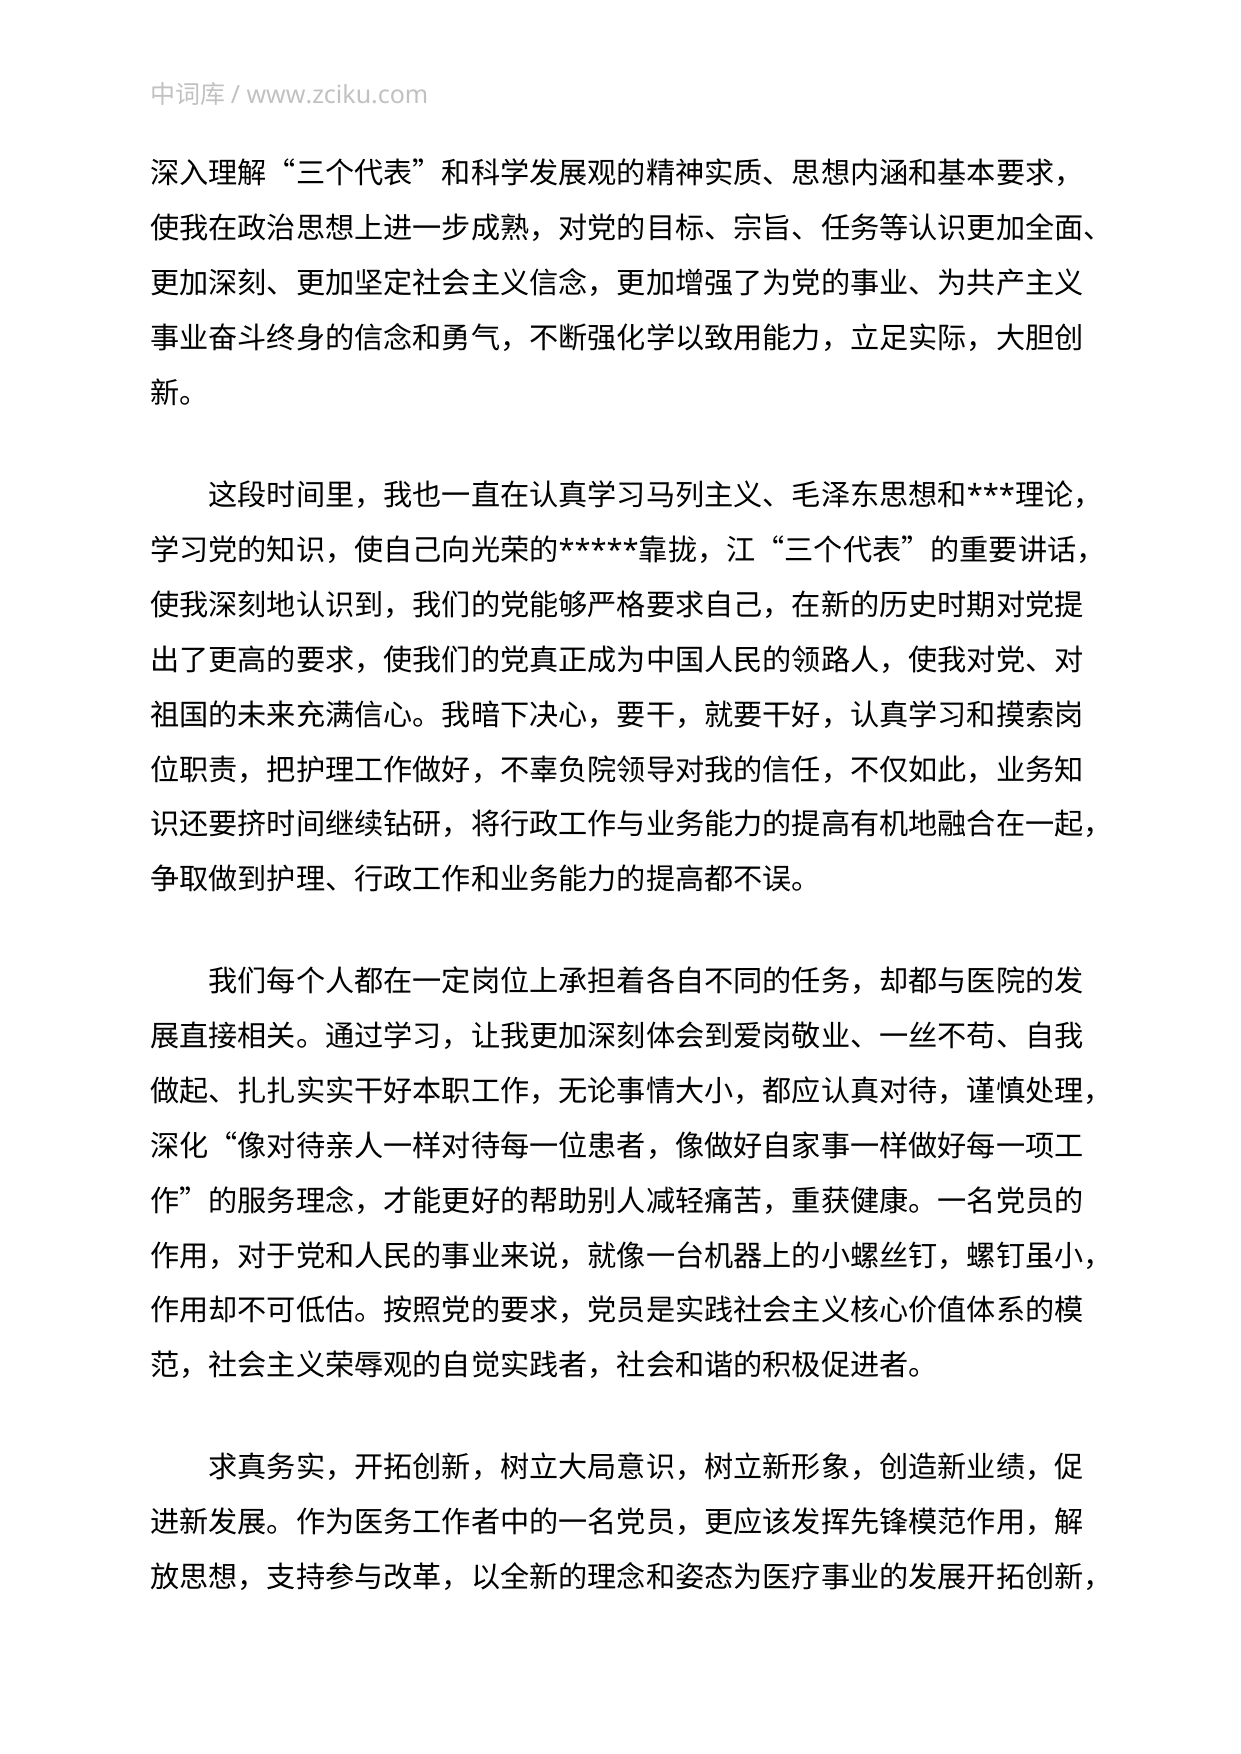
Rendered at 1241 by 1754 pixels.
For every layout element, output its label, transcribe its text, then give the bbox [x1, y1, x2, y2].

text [150, 1444, 1090, 1596]
text 我们每个人都在一定岗位上承担着各自不同的任务，却都与医院的发展直接相关。通过学习，让我更加深刻体会到爱岗敬业、一丝不苟、自我做起、扎扎实实干好本职工作，无论事情大小，都应认真对待，谨慎处理，深化“像对待亲人一样对待每一位患者，像做好自家事一样做好每一项工作”的服务理念，才能更好的帮助别人减轻痛苦，重获健康。一名党员的作用，对于党和人民的事业来说，就像一台机器上的小螺丝钉，螺钉虽小，作用却不可低估。按照党的要求，党员是实践社会主义核心价值体系的模范，社会主义荣辱观的自觉实践者，社会和谐的积极促进者。 [150, 958, 1090, 1384]
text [150, 150, 1090, 412]
text 这段时间里，我也一直在认真学习马列主义、毛泽东思想和***理论，学习党的知识，使自己向光荣的*****靠拢，江“三个代表”的重要讲话，使我深刻地认识到，我们的党能够严格要求自己，在新的历史时期对党提出了更高的要求，使我们的党真正成为中国人民的领路人，使我对党、对祖国的未来充满信心。我暗下决心，要干，就要干好，认真学习和摸索岗位职责，把护理工作做好，不辜负院领导对我的信任，不仅如此，业务知识还要挤时间继续钻研，将行政工作与业务能力的提高有机地融合在一起，争取做到护理、行政工作和业务能力的提高都不误。 [150, 471, 1090, 898]
